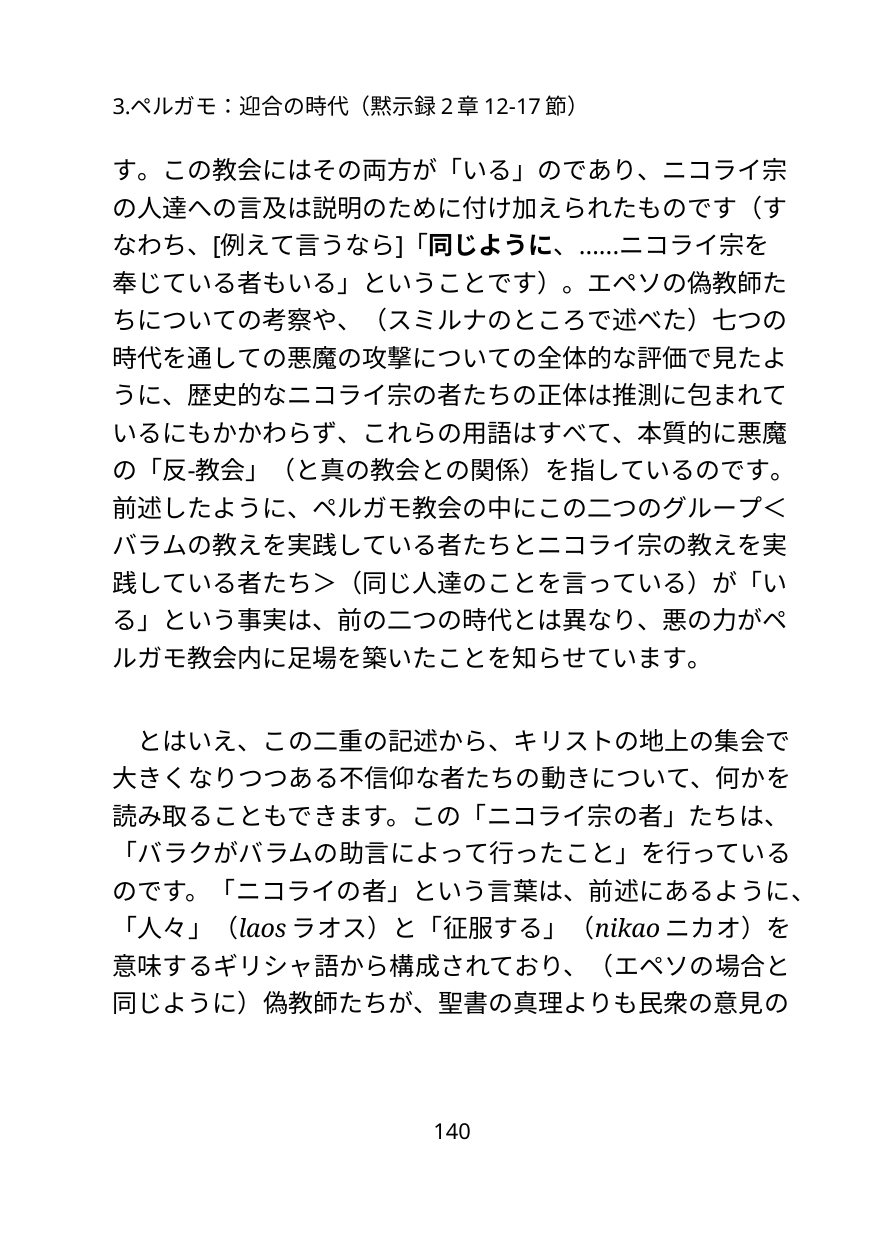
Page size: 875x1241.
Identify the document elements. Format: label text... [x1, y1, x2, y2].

text 3. しかし、あなたに対して責むべきことが、少しばかりある。あなたがたの中には、現にバラムの教を奉じている者がある。バラムは、バラクに教え込み、イスラエルの子らの前に、つまずきになるものを置かせて、偶像にささげたものを食べさせ、また不品行をさせたのである。 同じように、あなたがたの中には、ニコライ宗の教を奉じている者もいる（黙示録2章14節15節）： 主がペルガモ時代の教会を非難されたことで、まず注目すべきことは、「バラムの教えを奉じている（実践している）者たち」と「ニコライ派の教えを実践する者たち」とは同じ者達のことであるということです。この教会にはその両方が「いる」のであり、ニコライ宗の人達への言及は説明のために付け加えられたものです（すなわち、[例えて言うなら]「同じように、......ニコライ宗を奉じている者もいる」ということです）。エペソの偽教師たちについての考察や、（スミルナのところで述べた）七つの時代を通しての悪魔の攻撃についての全体的な評価で見たように、歴史的なニコライ宗の者たちの正体は推測に包まれているにもかかわらず、これらの用語はすべて、本質的に悪魔の「反-教会」（と真の教会との関係）を指しているのです。前述したように、ペルガモ教会の中にこの二つのグループ＜バラムの教えを実践している者たちとニコライ宗の教えを実践している者たち＞（同じ人達のことを言っている）が「いる」という事実は、前の二つの時代とは異なり、悪の力がペルガモ教会内に足場を築いたことを知らせています。 [112, 150, 791, 675]
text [112, 721, 791, 1021]
